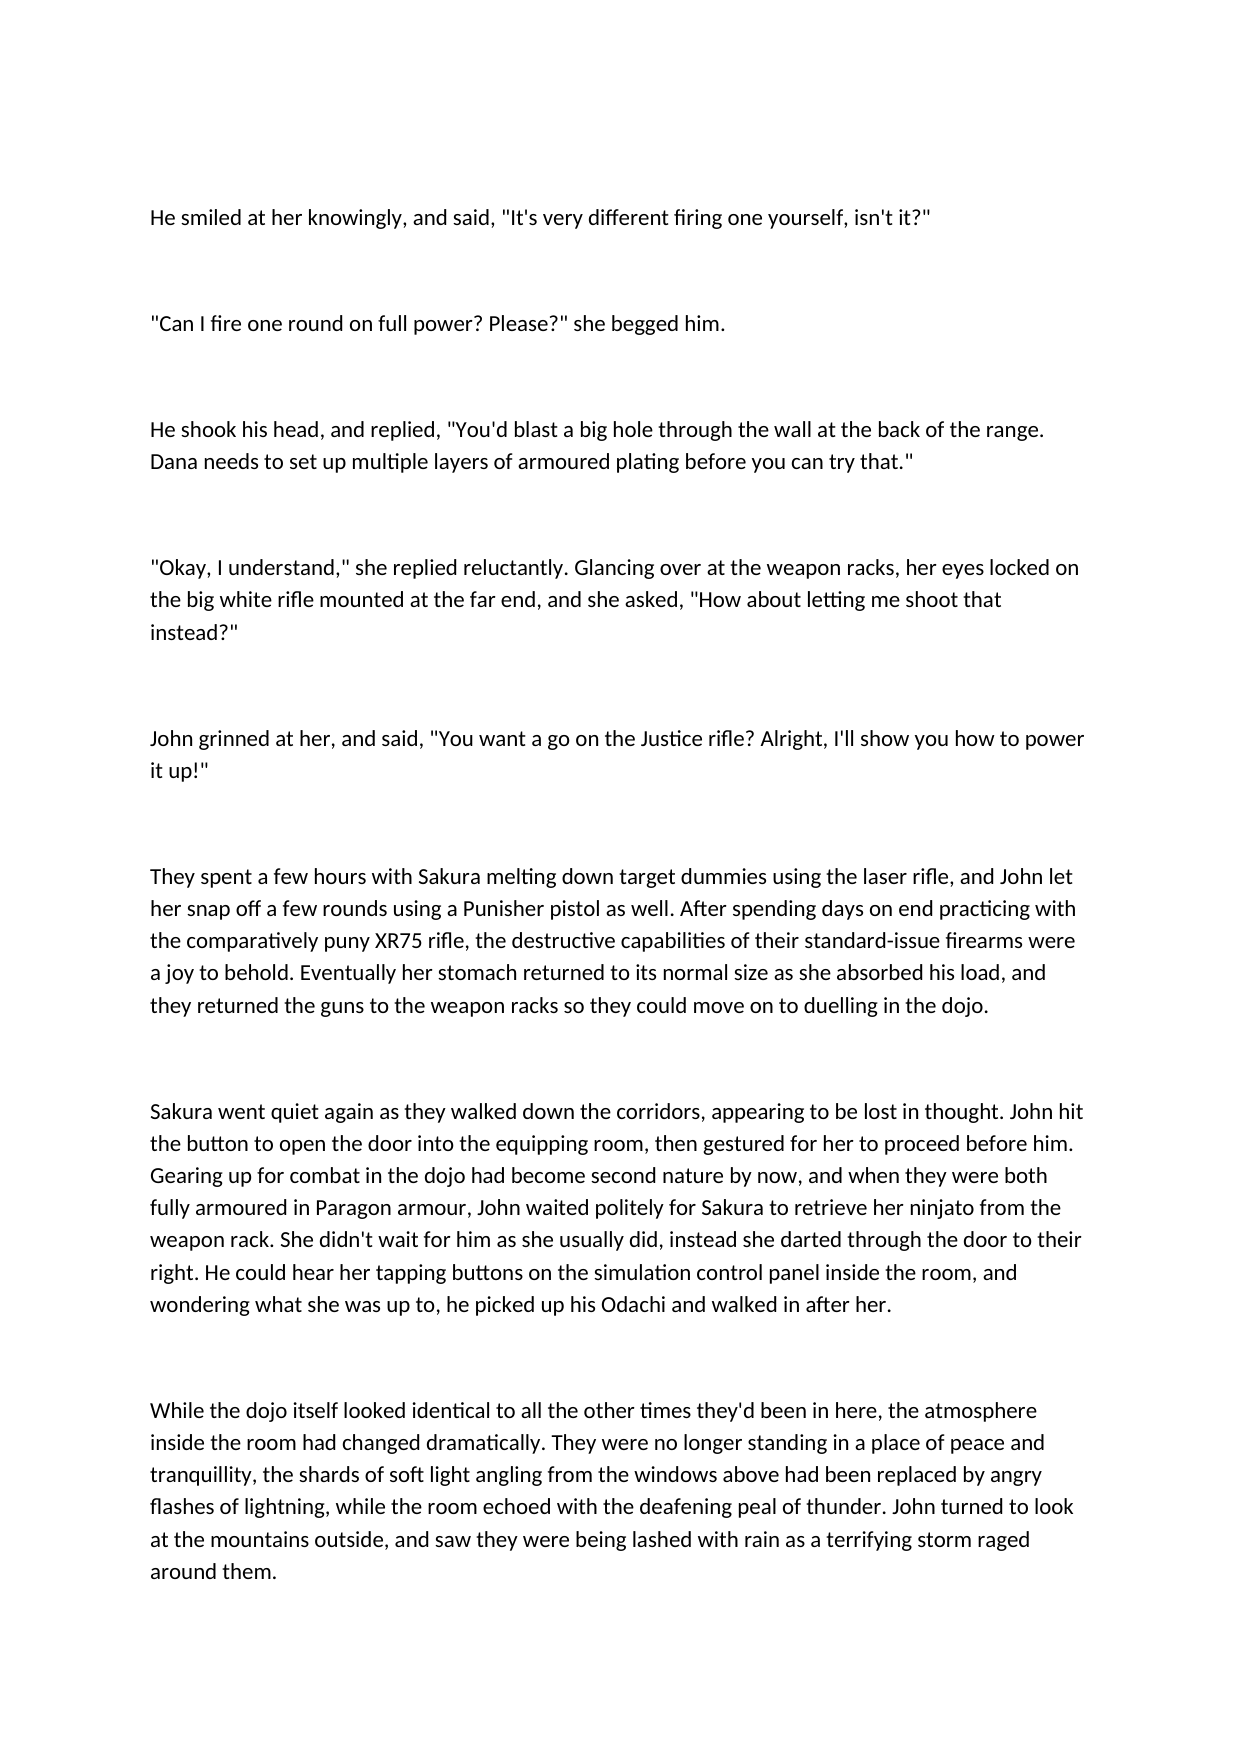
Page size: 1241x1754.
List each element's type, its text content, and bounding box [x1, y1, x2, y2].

text He smiled at her knowingly, and said, "It's very different firing one yourself, isn't it?" [150, 203, 1090, 231]
text John grinned at her, and said, "You want a go on the Justice rifle? Alright, I'll show you how to power it up!" [150, 724, 1090, 784]
text Sakura went quiet again as they walked down the corridors, appearing to be lost in thought. John hit the button to open the door into the equipping room, then gestured for her to proceed before him. Gearing up for combat in the dojo had become second nature by now, and when they were both fully armoured in Paragon armour, John waited politely for Sakura to retrieve her ninjato from the weapon rack. She didn't wait for him as she usually did, instead she darted through the door to their right. He could hear her tapping buttons on the simulation control panel inside the room, and wondering what she was up to, he picked up his Odachi and walked in after her. [150, 1097, 1090, 1318]
text He shook his head, and replied, "You'd blast a big hole through the wall at the back of the range. Dana needs to set up multiple layers of armoured plating before you can try that." [150, 415, 1090, 475]
text While the dojo itself looked identical to all the other times they'd been in here, the atmosphere inside the room had changed dramatically. They were no longer standing in a place of peace and tranquillity, the shards of soft light angling from the windows above had been replaced by angry flashes of lightning, while the room echoed with the deafening peal of thunder. John turned to look at the mountains outside, and saw they were being lashed with rain as a terrifying storm raged around them. [150, 1396, 1090, 1585]
text "Okay, I understand," she replied reluctantly. Glancing over at the weapon racks, her eyes locked on the big white rifle mounted at the far end, and she asked, "How about letting me shoot that instead?" [150, 553, 1090, 646]
text "Can I fire one round on full power? Please?" she begged him. [150, 309, 1090, 337]
text They spent a few hours with Sakura melting down target dummies using the laser rifle, and John let her snap off a few rounds using a Punisher pistol as well. After spending days on end practicing with the comparatively puny XR75 rifle, the destructive capabilities of their standard-issue firearms were a joy to behold. Eventually her stomach returned to its normal size as she absorbed his load, and they returned the guns to the weapon racks so they could move on to duelling in the dojo. [150, 862, 1090, 1019]
